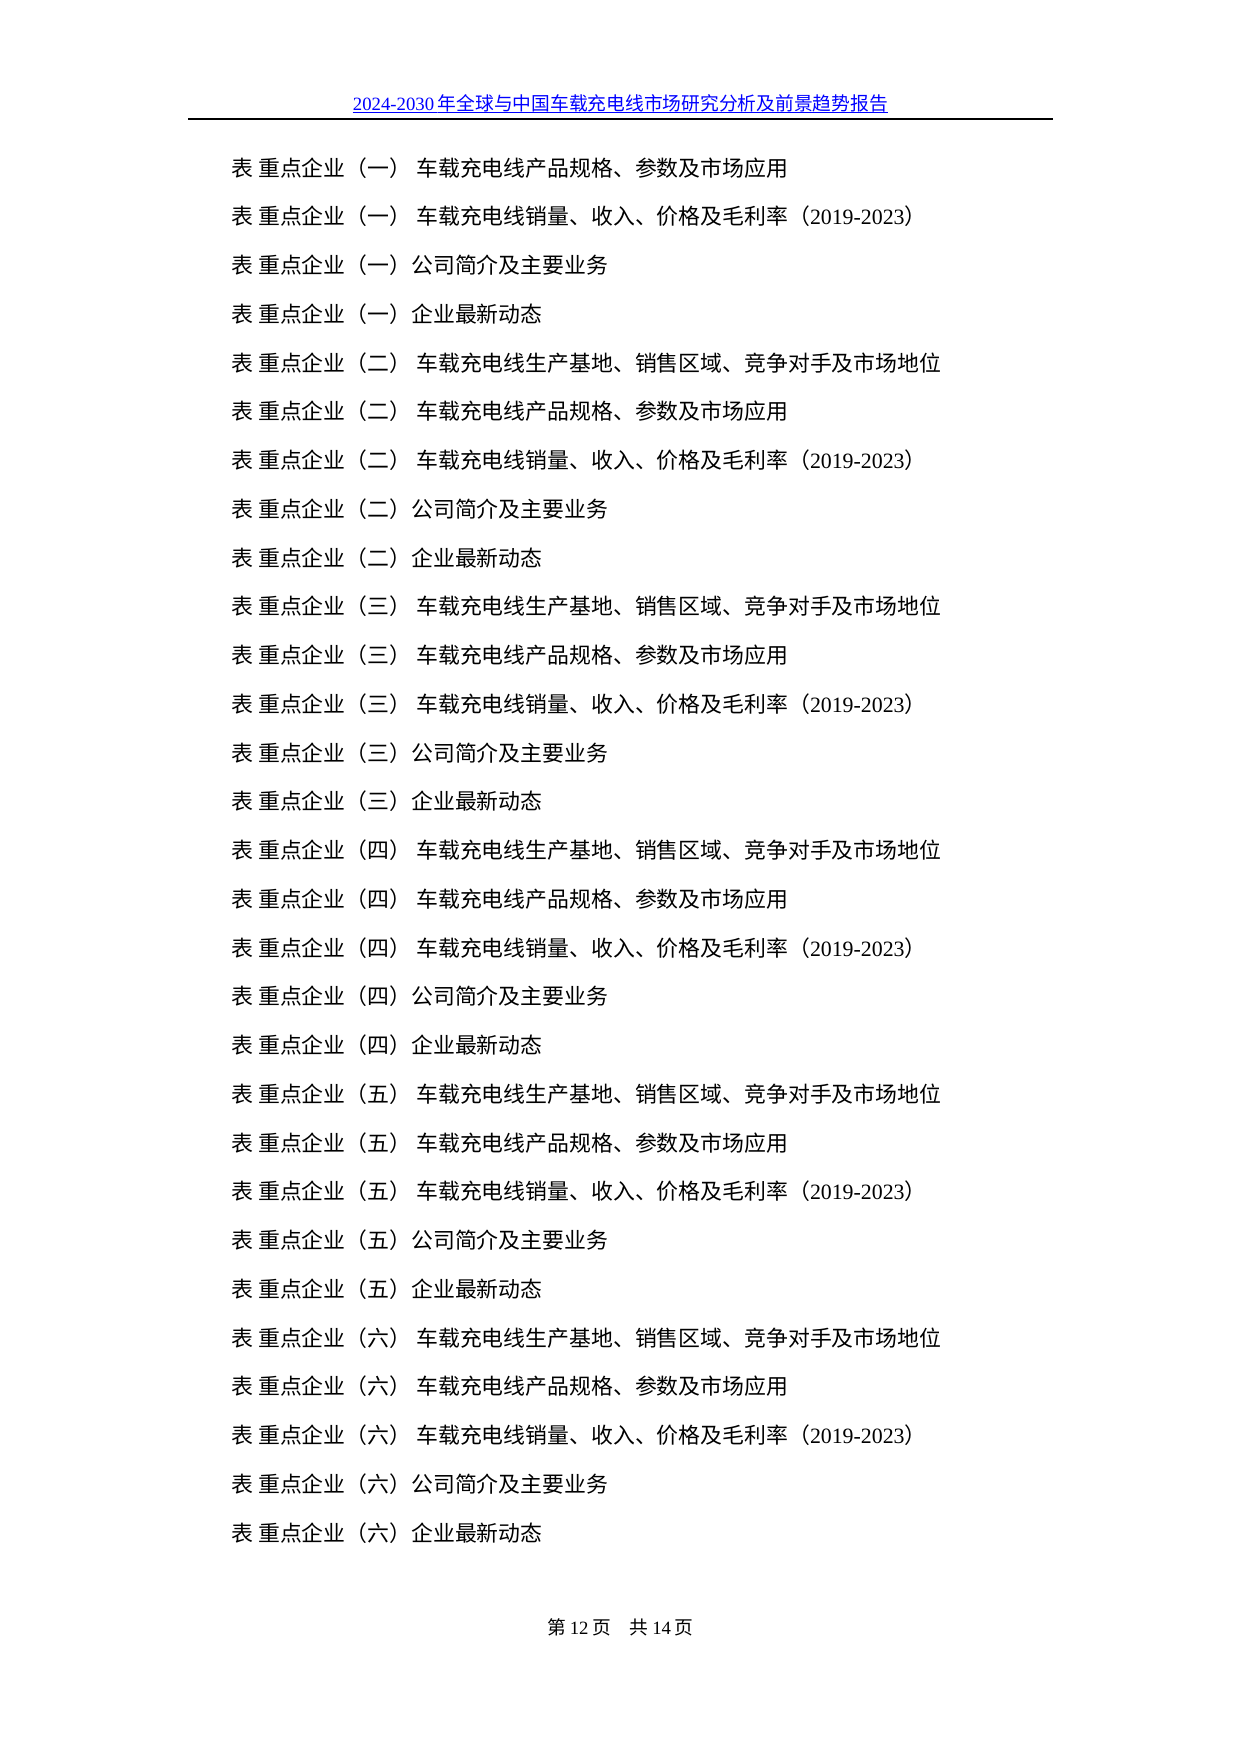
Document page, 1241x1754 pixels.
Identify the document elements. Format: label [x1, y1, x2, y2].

text [187, 150, 1053, 1548]
